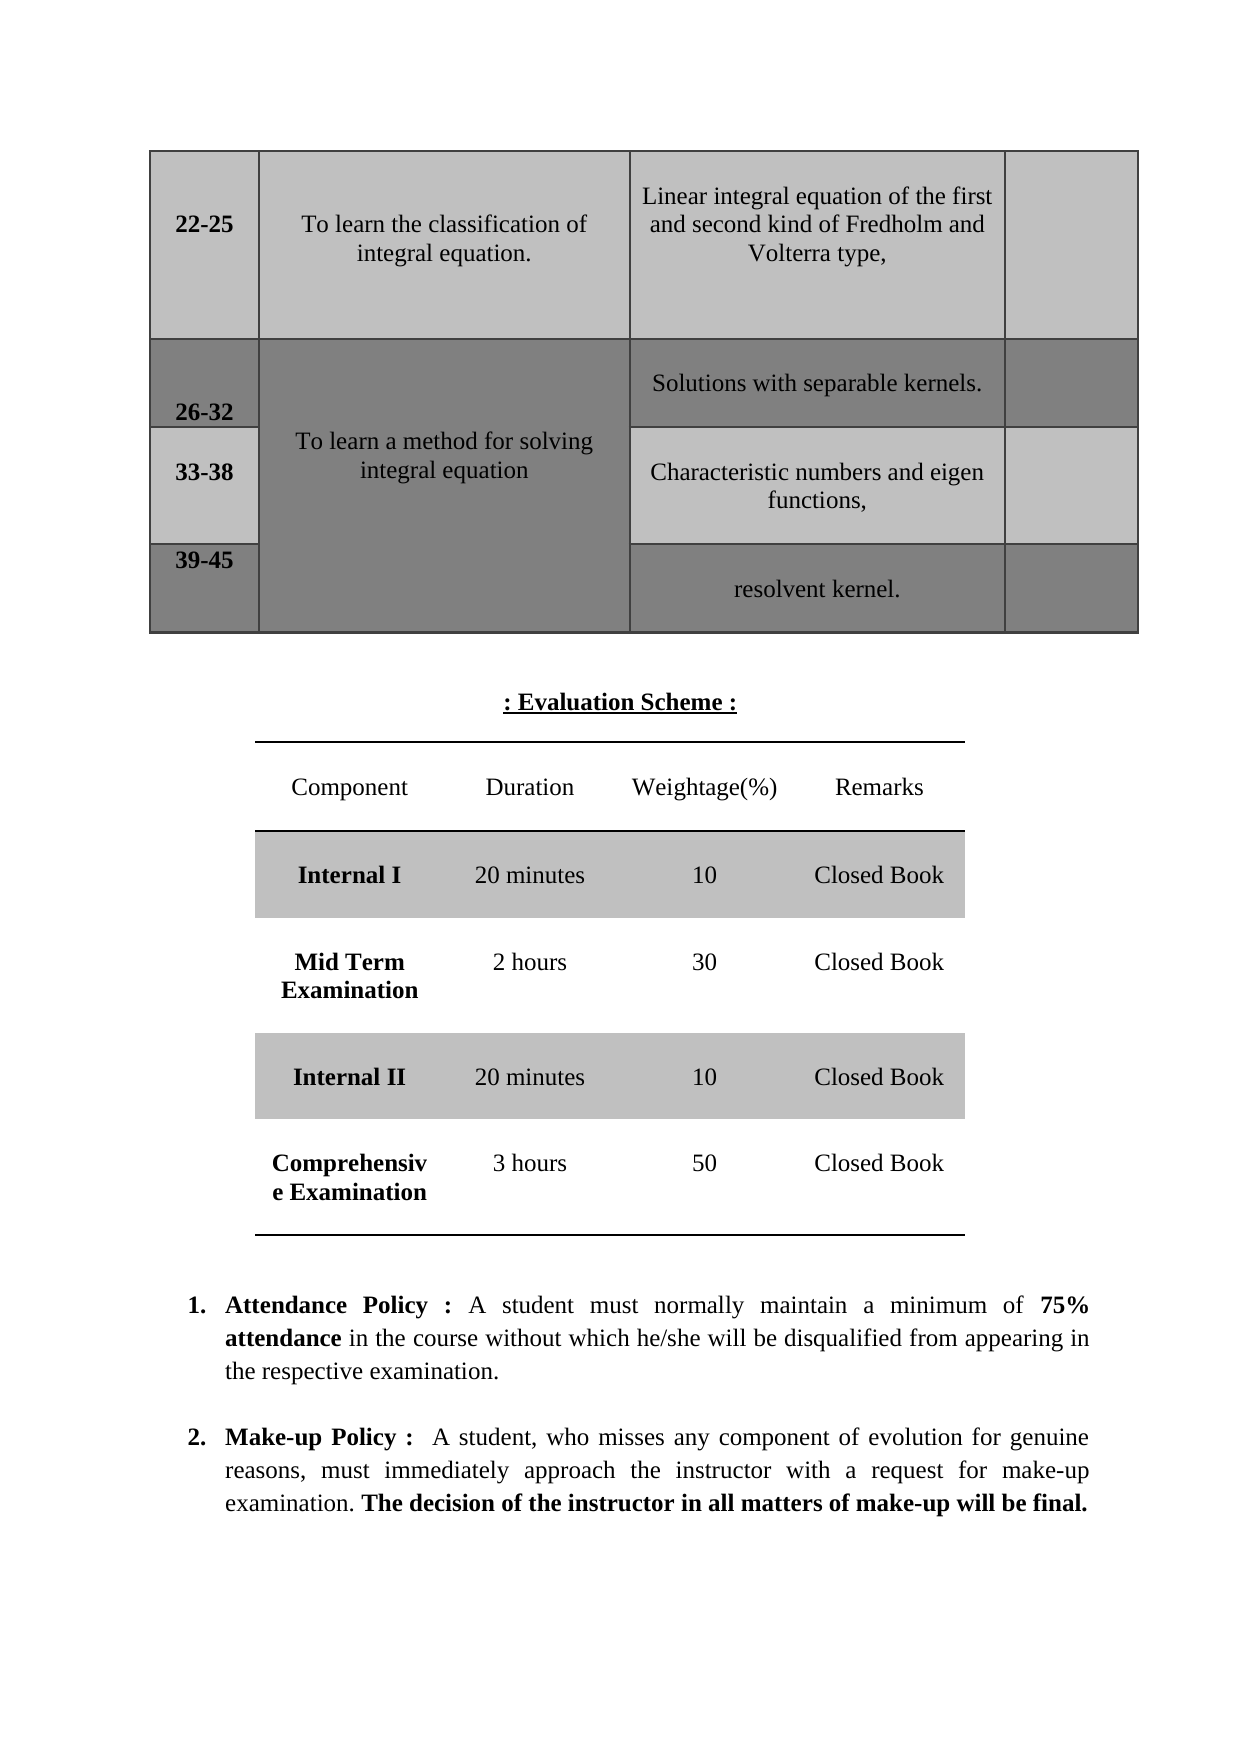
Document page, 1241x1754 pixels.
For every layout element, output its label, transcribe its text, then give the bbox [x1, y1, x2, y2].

table_cell [1006, 428, 1137, 543]
table_cell 10 [615, 832, 793, 918]
table_cell Closed Book [793, 1033, 965, 1119]
table_header Duration [444, 743, 615, 829]
table_cell 33-38 [151, 428, 258, 543]
table_cell Comprehensive Examination [255, 1119, 444, 1234]
table_cell 3 hours [444, 1119, 615, 1234]
table_cell 10 [615, 1033, 793, 1119]
list Attendance Policy : A student must normally maintain a minimum of 75% attendance in the course without which he/she will be disqualified from appearing in the respective examination. [187, 1290, 1090, 1385]
table_cell To learn a method for solving integral equation [260, 340, 629, 631]
table_cell Closed Book [793, 918, 965, 1033]
table_cell 50 [615, 1119, 793, 1234]
table_cell resolvent kernel. [631, 545, 1004, 631]
table_cell Internal II [255, 1033, 444, 1119]
table_cell 39-45 [151, 545, 258, 631]
table_header Remarks [793, 743, 965, 829]
table_cell Linear integral equation of the first and second kind of Fredholm and Volterra type, [631, 152, 1004, 338]
table_cell Internal I [255, 832, 444, 918]
table_cell Closed Book [793, 1119, 965, 1234]
table_cell 30 [615, 918, 793, 1033]
table_cell 20 minutes [444, 1033, 615, 1119]
table_cell [1006, 340, 1137, 426]
table_cell 22-25 [151, 152, 258, 338]
table_cell Mid Term Examination [255, 918, 444, 1033]
table_cell 20 minutes [444, 832, 615, 918]
table_cell Closed Book [793, 832, 965, 918]
table_cell Characteristic numbers and eigen functions, [631, 428, 1004, 543]
table_cell 2 hours [444, 918, 615, 1033]
text : Evaluation Scheme : [150, 687, 1090, 716]
list Make-up Policy : A student, who misses any component of evolution for genuine reasons, must immediately approach the instructor with a request for make-up examination. The decision of the instructor in all matters of make-up will be final. [187, 1422, 1090, 1517]
table_header Weightage(%) [615, 743, 793, 829]
table_cell [1006, 152, 1137, 338]
table_cell Solutions with separable kernels. [631, 340, 1004, 426]
table_cell [1006, 545, 1137, 631]
table_cell To learn the classification of integral equation. [260, 152, 629, 338]
table_cell 26-32 [151, 340, 258, 426]
table_header Component [255, 743, 444, 829]
